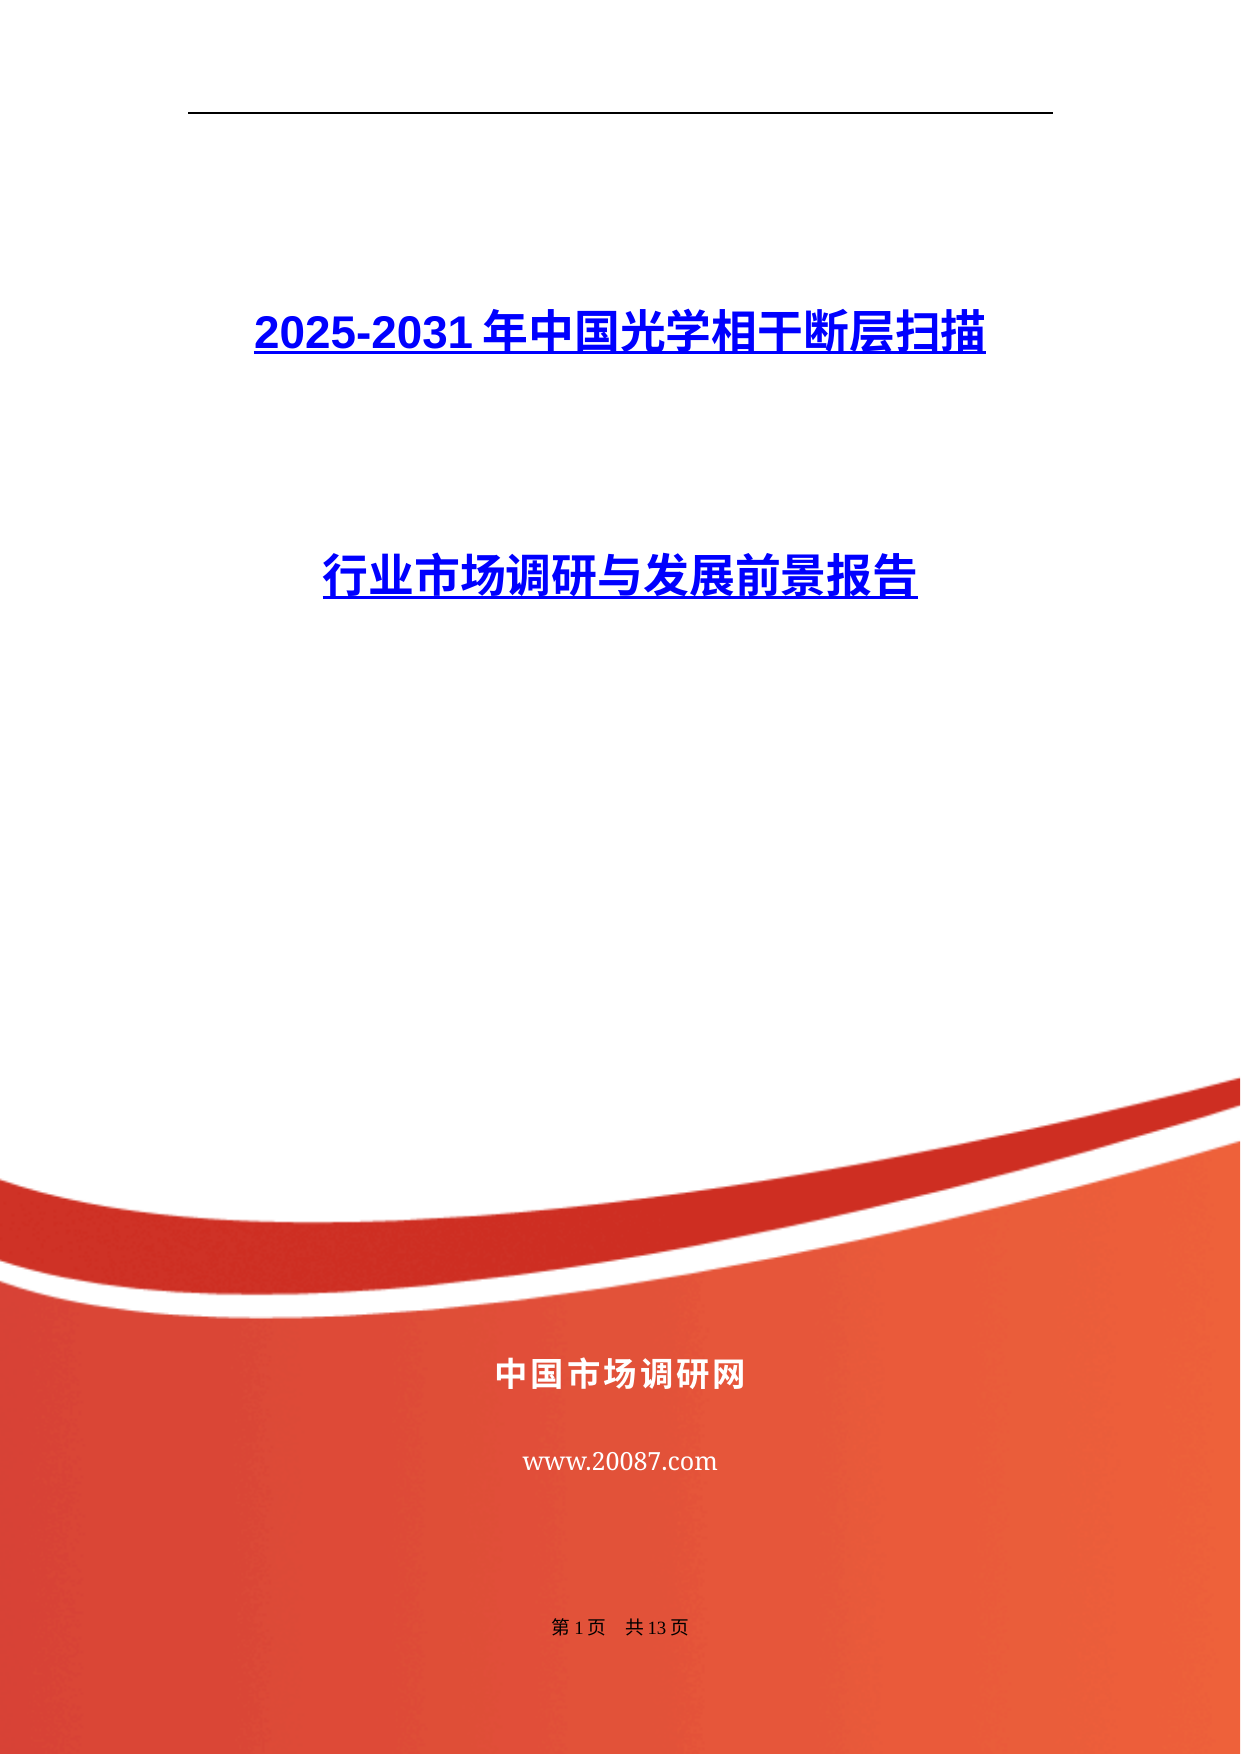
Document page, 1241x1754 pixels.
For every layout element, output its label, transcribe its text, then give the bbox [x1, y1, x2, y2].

subtitle 中国市场调研网 [187, 1339, 1053, 1404]
picture [0, 1006, 1241, 1754]
table_header 2025-2031年中国光学相干断层扫描行业市场调研与发展前景报告 [188, 207, 1053, 773]
text www.20087.com [187, 1428, 1053, 1493]
